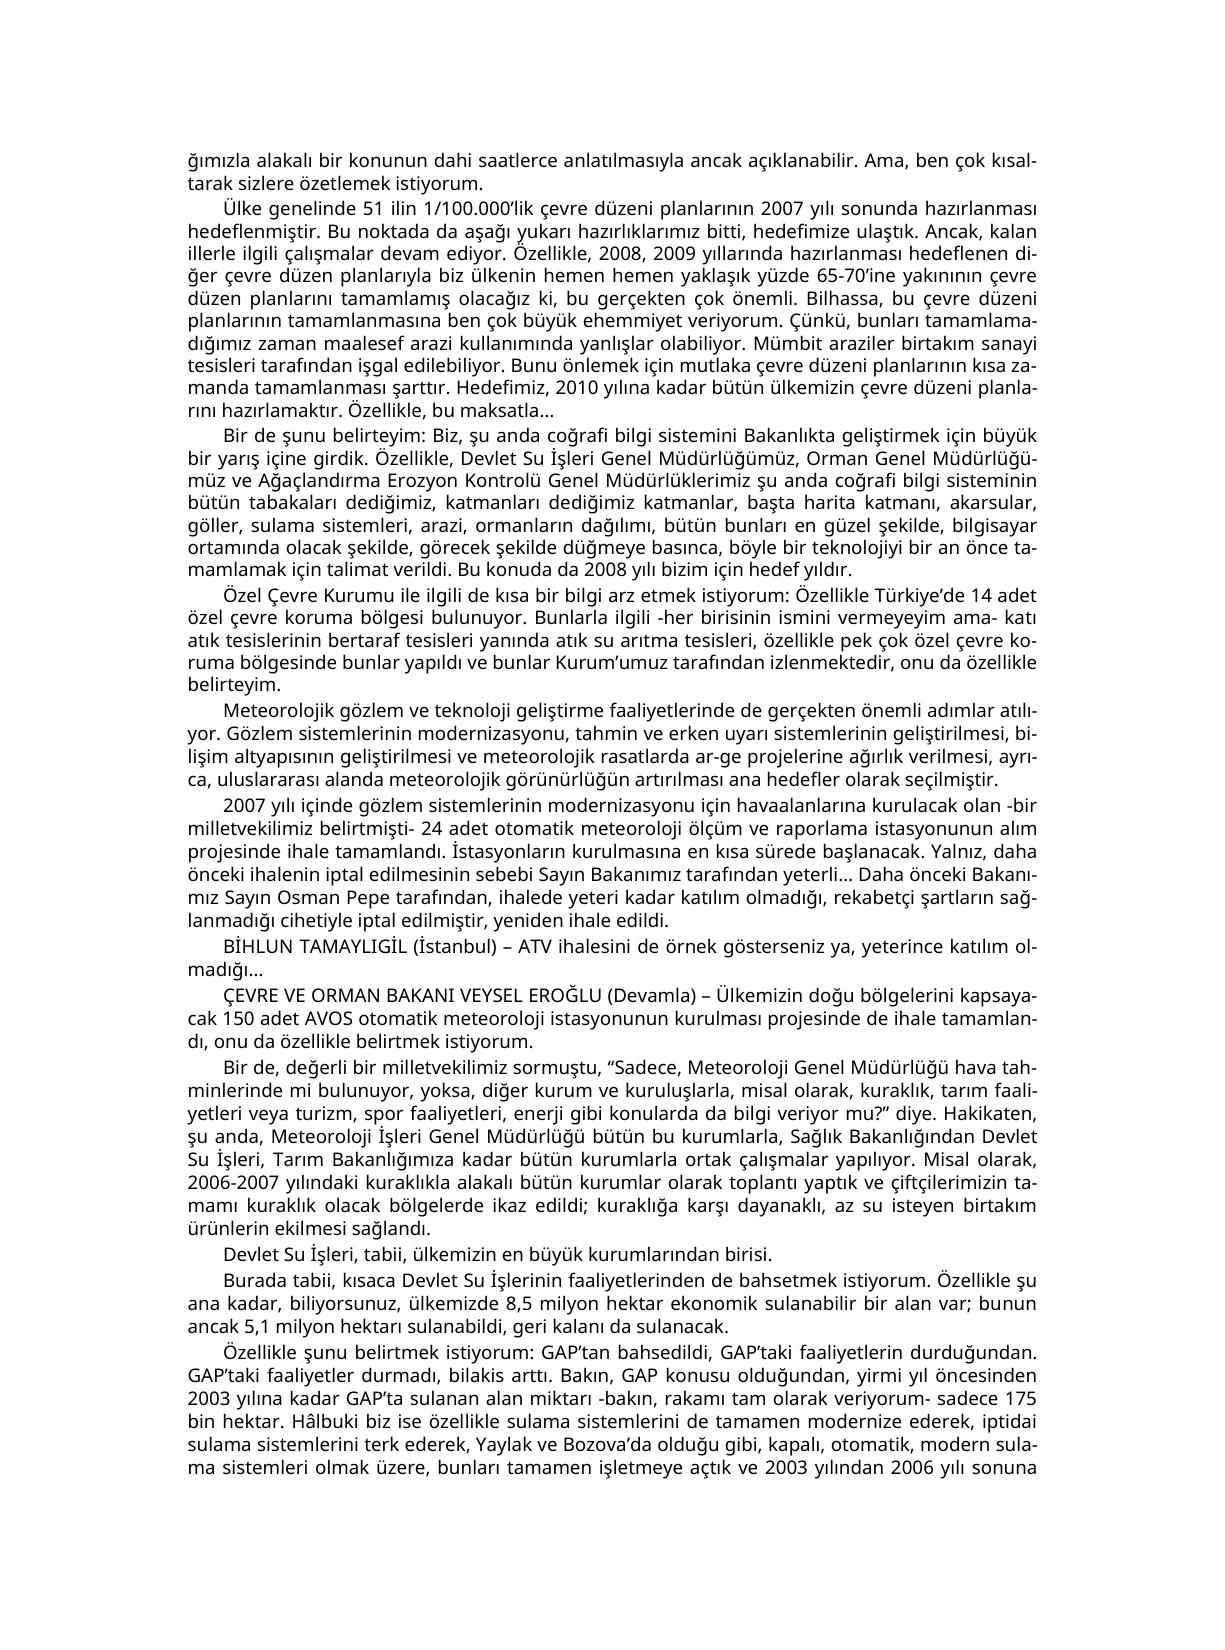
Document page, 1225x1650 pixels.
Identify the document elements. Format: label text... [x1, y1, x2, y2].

text ÇEV­RE VE OR­MAN BA­KA­NI VEY­SEL EROĞ­LU (De­vam­la) – Ül­ke­mi­zin do­ğu böl­ge­le­ri­ni kap­sa­ya­cak 150 adet AVOS oto­ma­tik me­te­oro­lo­ji is­tas­yo­nu­nun ku­rul­ma­sı pro­je­sin­de de iha­le ta­mam­lan­dı, onu da özel­lik­le be­lirt­mek is­ti­yo­rum. [187, 984, 1037, 1053]
text BİH­LUN TA­MAY­LI­GİL (İs­tan­bul) – ATV iha­le­si­ni de ör­nek gös­ter­se­niz ya, ye­te­rin­ce ka­tı­lım ol­ma­dı­ğı­… [187, 935, 1037, 981]
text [187, 150, 1037, 195]
text 2007 yı­lı için­de göz­lem sis­tem­le­ri­nin mo­der­ni­zas­yo­nu için ha­va­alan­la­rı­na ku­ru­la­cak olan -bir mil­let­ve­ki­li­miz be­lirt­miş­ti- 24 adet oto­ma­tik me­te­oro­lo­ji öl­çüm ve ra­por­la­ma is­tas­yo­nu­nun alım pro­je­sin­de iha­le ta­mam­lan­dı. İs­tas­yon­la­rın ku­rul­ma­sı­na en kı­sa sü­re­de baş­la­na­cak. Yal­nız, da­ha ön­ce­ki iha­le­nin ip­tal edil­me­si­nin se­be­bi Sa­yın Ba­ka­nı­mız ta­ra­fın­dan ye­ter­li­… Da­ha ön­ce­ki Ba­ka­nı­mız Sa­yın Os­man Pe­pe ta­ra­fın­dan, iha­le­de ye­te­ri ka­dar ka­tı­lım ol­ma­dı­ğı, re­ka­bet­çi şart­la­rın sağ­lan­ma­dı­ğı ci­he­tiy­le ip­tal edil­miş­tir, ye­ni­den iha­le edil­di. [187, 794, 1037, 932]
text Dev­let Su İş­le­ri, ta­bi­i, ül­ke­mi­zin en bü­yük ku­rum­la­rın­dan bi­ri­si. [187, 1243, 1037, 1266]
text Bu­ra­da ta­bi­i, kı­sa­ca Dev­let Su İş­le­ri­nin fa­ali­yet­le­rin­den de bah­set­mek is­ti­yo­rum. Özel­lik­le şu ana ka­dar, bi­li­yor­su­nuz, ül­ke­miz­de 8,5 mil­yon hek­tar eko­no­mik su­la­na­bi­lir bir alan var; bu­nun an­cak 5,1 mil­yon hek­ta­rı su­la­na­bil­di, ge­ri ka­la­nı da su­la­na­cak. [187, 1269, 1037, 1338]
text Me­te­oro­lo­jik göz­lem ve tek­no­lo­ji ge­liş­tir­me fa­ali­yet­le­rin­de de ger­çek­ten önem­li adım­lar atı­lı­yor. Göz­lem sis­tem­le­ri­nin mo­der­ni­zas­yo­nu, tah­min ve er­ken uya­rı sis­tem­le­ri­nin ge­liş­ti­ril­me­si, bi­li­şim alt­ya­pı­sı­nın ge­liş­ti­ril­me­si ve me­te­oro­lo­jik ra­sat­lar­da ar-ge pro­je­le­ri­ne ağır­lık ve­ril­me­si, ay­rı­ca, ulus­la­ra­ra­sı alan­da me­te­oro­lo­jik gö­rü­nür­lü­ğün ar­tı­rıl­ma­sı ana he­def­ler ola­rak se­çil­miş­tir. [187, 699, 1037, 791]
text Bir de, de­ğer­li bir mil­let­ve­ki­li­miz sor­muş­tu, “Sa­de­ce, Me­te­oro­lo­ji Ge­nel Mü­dür­lü­ğü ha­va tah­min­le­rin­de mi bu­lu­nu­yor, yok­sa, di­ğer ku­rum ve ku­ru­luş­lar­la, mi­sal ola­rak, ku­rak­lık, ta­rım fa­ali­yet­le­ri ve­ya tu­rizm, spor fa­ali­yet­le­ri, ener­ji gi­bi ko­nu­lar­da da bil­gi ve­ri­yor mu?” di­ye. Ha­ki­ka­ten, şu an­da, Me­te­oro­lo­ji İş­le­ri Ge­nel Mü­dür­lü­ğü bü­tün bu ku­rum­lar­la, Sağ­lık Ba­kan­lı­ğın­dan Dev­let Su İş­le­ri, Ta­rım Ba­kan­lı­ğı­mı­za ka­dar bü­tün ku­rum­lar­la or­tak ça­lış­ma­lar ya­pı­lı­yor. Mi­sal ola­rak, 2006-2007 yı­lın­da­ki ku­rak­lık­la ala­ka­lı bü­tün ku­rum­lar ola­rak top­lan­tı yap­tık ve çift­çi­le­ri­mi­zin ta­ma­mı ku­rak­lık ola­cak böl­ge­ler­de ikaz edil­di; ku­rak­lı­ğa kar­şı da­ya­nak­lı, az su is­te­yen bir­ta­kım ürün­le­rin ekil­me­si sağ­lan­dı. [187, 1056, 1037, 1240]
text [187, 1341, 1037, 1479]
text Ül­ke ge­ne­lin­de 51 ilin 1/100.000’lik çev­re dü­ze­ni plan­la­rı­nın 2007 yı­lı so­nun­da ha­zır­lan­ma­sı he­def­len­miş­tir. Bu nok­ta­da da aşa­ğı yu­ka­rı ha­zır­lık­la­rı­mız bit­ti, he­de­fi­mi­ze ulaş­tık. An­cak, ka­lan il­ler­le il­gi­li ça­lış­ma­lar de­vam edi­yor. Özel­lik­le, 2008, 2009 yıl­la­rın­da ha­zır­lan­ma­sı he­def­le­nen di­ğer çev­re dü­zen plan­la­rıy­la biz ül­ke­nin he­men he­men yak­la­şık yüz­de 65-70’i­ne ya­kı­nı­nın çev­re dü­zen plan­la­rı­nı ta­mam­la­mış ola­ca­ğız ki, bu ger­çek­ten çok önem­li. Bil­has­sa, bu çev­re dü­ze­ni plan­la­rı­nın ta­mam­lan­ma­sı­na ben çok bü­yük ehem­mi­yet ve­ri­yo­rum. Çün­kü, bun­la­rı ta­mam­la­ma­dı­ğı­mız za­man ma­ale­sef ara­zi kul­la­nı­mın­da yan­lış­lar ola­bi­li­yor. Müm­bit ara­zi­ler bir­ta­kım sa­na­yi te­sis­le­ri ta­ra­fın­dan iş­gal edi­le­bi­li­yor. Bu­nu ön­le­mek için mut­la­ka çev­re dü­ze­ni plan­la­rı­nın kı­sa za­man­da ta­mam­lan­ma­sı şart­tır. He­de­fi­miz, 2010 yı­lı­na ka­dar bü­tün ül­ke­mi­zin çev­re dü­ze­ni plan­la­rı­nı ha­zır­la­mak­tır. Özel­lik­le, bu mak­sat­la­… [187, 198, 1037, 422]
text Bir de şu­nu be­lir­te­yim: Biz, şu an­da coğ­ra­fi bil­gi sis­te­mi­ni Ba­kan­lık­ta ge­liş­tir­mek için bü­yük bir ya­rış içi­ne gir­dik. Özel­lik­le, Dev­let Su İş­le­ri Ge­nel Mü­dür­lü­ğü­müz, Or­man Ge­nel Mü­dür­lü­ğü­müz ve Ağaç­lan­dır­ma Eroz­yon Kon­tro­lü Ge­nel Mü­dür­lük­le­ri­miz şu an­da coğ­ra­fi bil­gi sis­te­mi­nin bü­tün ta­ba­ka­la­rı de­di­ği­miz, kat­man­la­rı de­di­ği­miz kat­man­lar, baş­ta ha­ri­ta kat­ma­nı, akar­su­lar, göl­ler, su­la­ma sis­tem­le­ri, ara­zi, or­man­la­rın da­ğı­lı­mı, bü­tün bun­la­rı en gü­zel şe­kil­de, bil­gi­sa­yar or­ta­mın­da ola­cak şe­kil­de, gö­re­cek şe­kil­de düğ­me­ye ba­sın­ca, böy­le bir tek­no­lo­ji­yi bir an ön­ce ta­mam­la­mak için ta­li­mat ve­ril­di. Bu ko­nu­da da 2008 yı­lı bi­zim için he­def yıl­dır. [187, 424, 1037, 581]
text Özel Çev­re Ku­ru­mu ile il­gi­li de kı­sa bir bil­gi arz et­mek is­ti­yo­rum: Özel­lik­le Tür­ki­ye­’de 14 adet özel çev­re ko­ru­ma böl­ge­si bu­lu­nu­yor. Bun­lar­la il­gi­li -her bi­ri­si­nin is­mi­ni ver­me­ye­yim ama- ka­tı atık te­sis­le­ri­nin ber­ta­raf te­sis­le­ri ya­nın­da atık su arıt­ma te­sis­le­ri, özel­lik­le pek çok özel çev­re ko­ru­ma böl­ge­sin­de bun­lar ya­pıl­dı ve bun­lar Ku­ru­m’­umuz ta­ra­fın­dan iz­len­mek­te­dir, onu da özel­lik­le be­lir­te­yim. [187, 584, 1037, 696]
